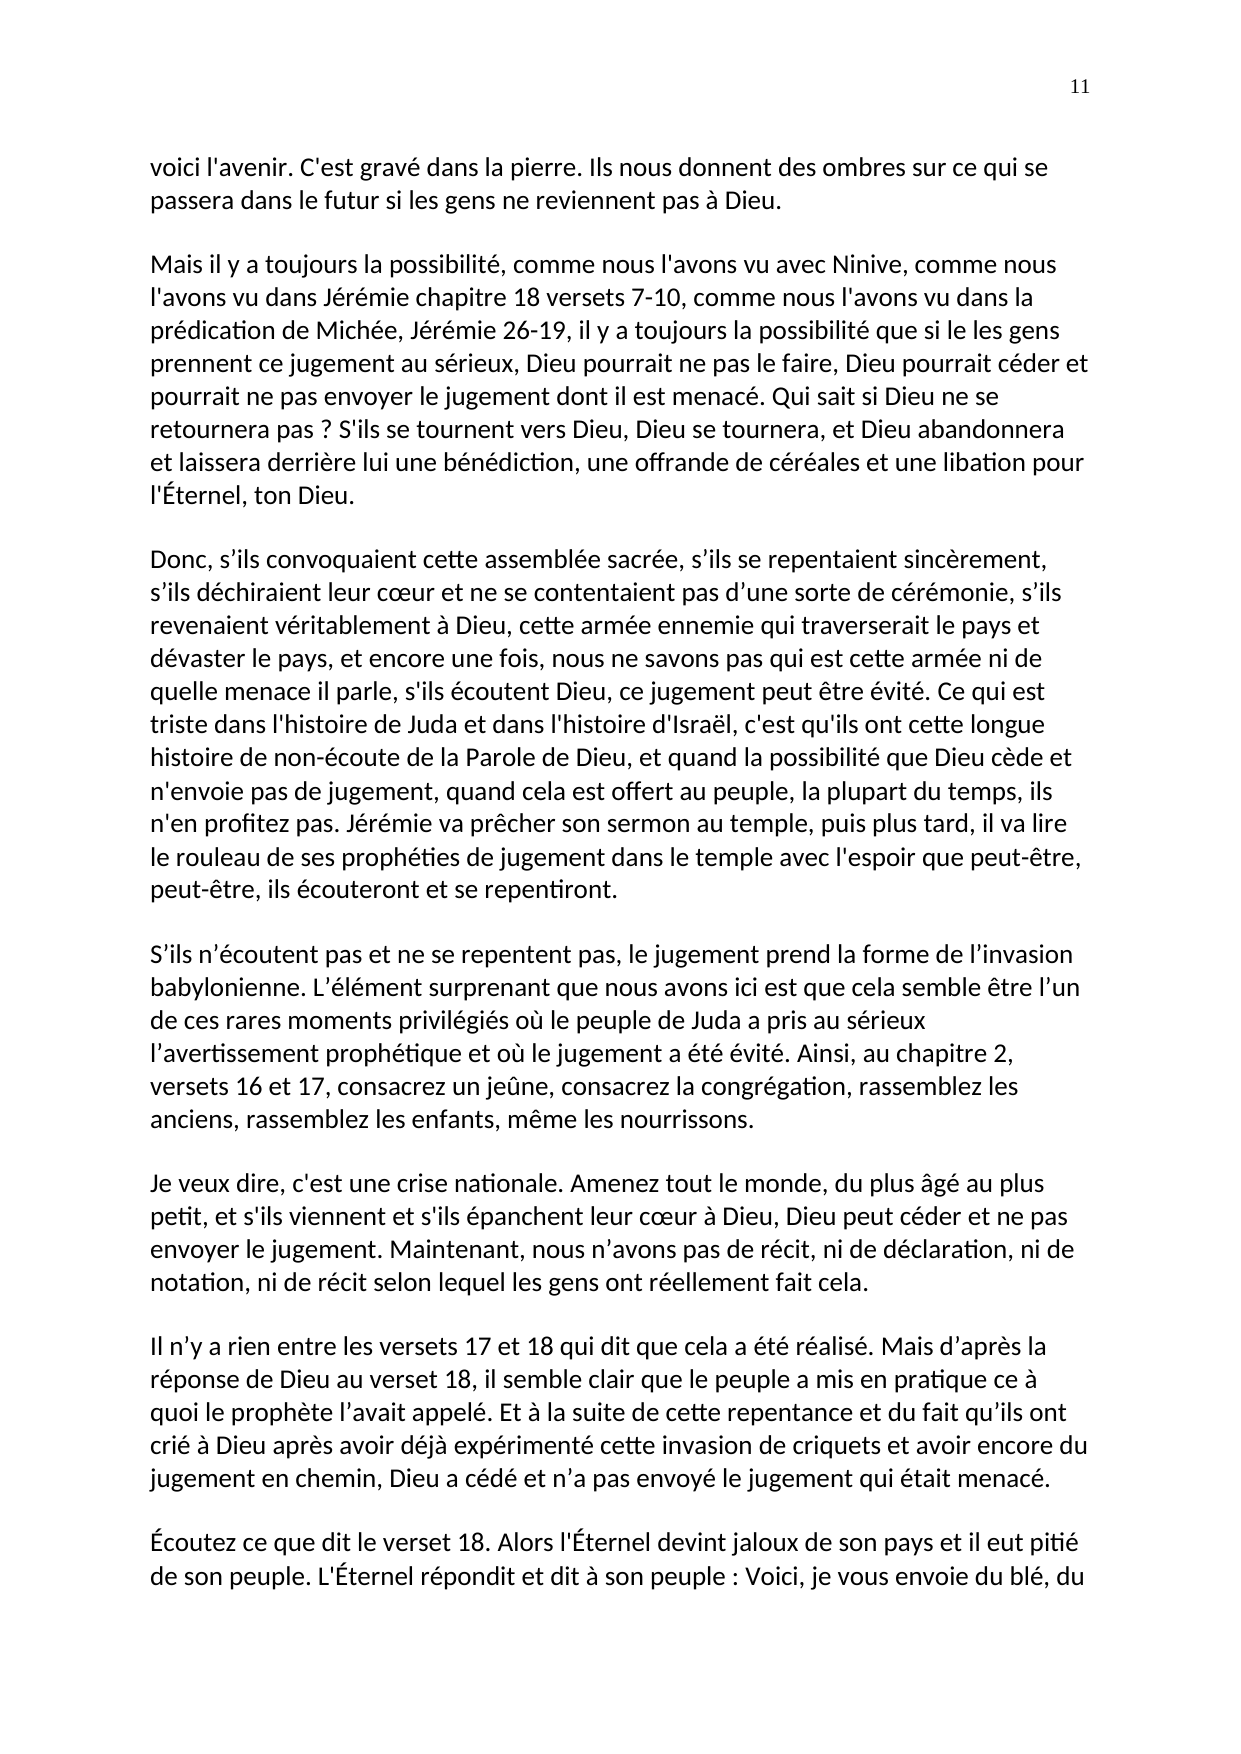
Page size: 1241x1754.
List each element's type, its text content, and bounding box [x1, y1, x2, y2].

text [150, 150, 1090, 216]
text Mais il y a toujours la possibilité, comme nous l'avons vu avec Ninive, comme nous l'avons vu dans Jérémie chapitre 18 versets 7-10, comme nous l'avons vu dans la prédication de Michée, Jérémie 26-19, il y a toujours la possibilité que si le les gens prennent ce jugement au sérieux, Dieu pourrait ne pas le faire, Dieu pourrait céder et pourrait ne pas envoyer le jugement dont il est menacé. Qui sait si Dieu ne se retournera pas ? S'ils se tournent vers Dieu, Dieu se tournera, et Dieu abandonnera et laissera derrière lui une bénédiction, une offrande de céréales et une libation pour l'Éternel, ton Dieu. [150, 247, 1090, 511]
text Donc, s’ils convoquaient cette assemblée sacrée, s’ils se repentaient sincèrement, s’ils déchiraient leur cœur et ne se contentaient pas d’une sorte de cérémonie, s’ils revenaient véritablement à Dieu, cette armée ennemie qui traverserait le pays et dévaster le pays, et encore une fois, nous ne savons pas qui est cette armée ni de quelle menace il parle, s'ils écoutent Dieu, ce jugement peut être évité. Ce qui est triste dans l'histoire de Juda et dans l'histoire d'Israël, c'est qu'ils ont cette longue histoire de non-écoute de la Parole de Dieu, et quand la possibilité que Dieu cède et n'envoie pas de jugement, quand cela est offert au peuple, la plupart du temps, ils n'en profitez pas. Jérémie va prêcher son sermon au temple, puis plus tard, il va lire le rouleau de ses prophéties de jugement dans le temple avec l'espoir que peut-être, peut-être, ils écouteront et se repentiront. [150, 542, 1090, 906]
text Je veux dire, c'est une crise nationale. Amenez tout le monde, du plus âgé au plus petit, et s'ils viennent et s'ils épanchent leur cœur à Dieu, Dieu peut céder et ne pas envoyer le jugement. Maintenant, nous n’avons pas de récit, ni de déclaration, ni de notation, ni de récit selon lequel les gens ont réellement fait cela. [150, 1166, 1090, 1298]
text S’ils n’écoutent pas et ne se repentent pas, le jugement prend la forme de l’invasion babylonienne. L’élément surprenant que nous avons ici est que cela semble être l’un de ces rares moments privilégiés où le peuple de Juda a pris au sérieux l’avertissement prophétique et où le jugement a été évité. Ainsi, au chapitre 2, versets 16 et 17, consacrez un jeûne, consacrez la congrégation, rassemblez les anciens, rassemblez les enfants, même les nourrissons. [150, 937, 1090, 1135]
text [150, 1526, 1090, 1592]
text Il n’y a rien entre les versets 17 et 18 qui dit que cela a été réalisé. Mais d’après la réponse de Dieu au verset 18, il semble clair que le peuple a mis en pratique ce à quoi le prophète l’avait appelé. Et à la suite de cette repentance et du fait qu’ils ont crié à Dieu après avoir déjà expérimenté cette invasion de criquets et avoir encore du jugement en chemin, Dieu a cédé et n’a pas envoyé le jugement qui était menacé. [150, 1329, 1090, 1494]
